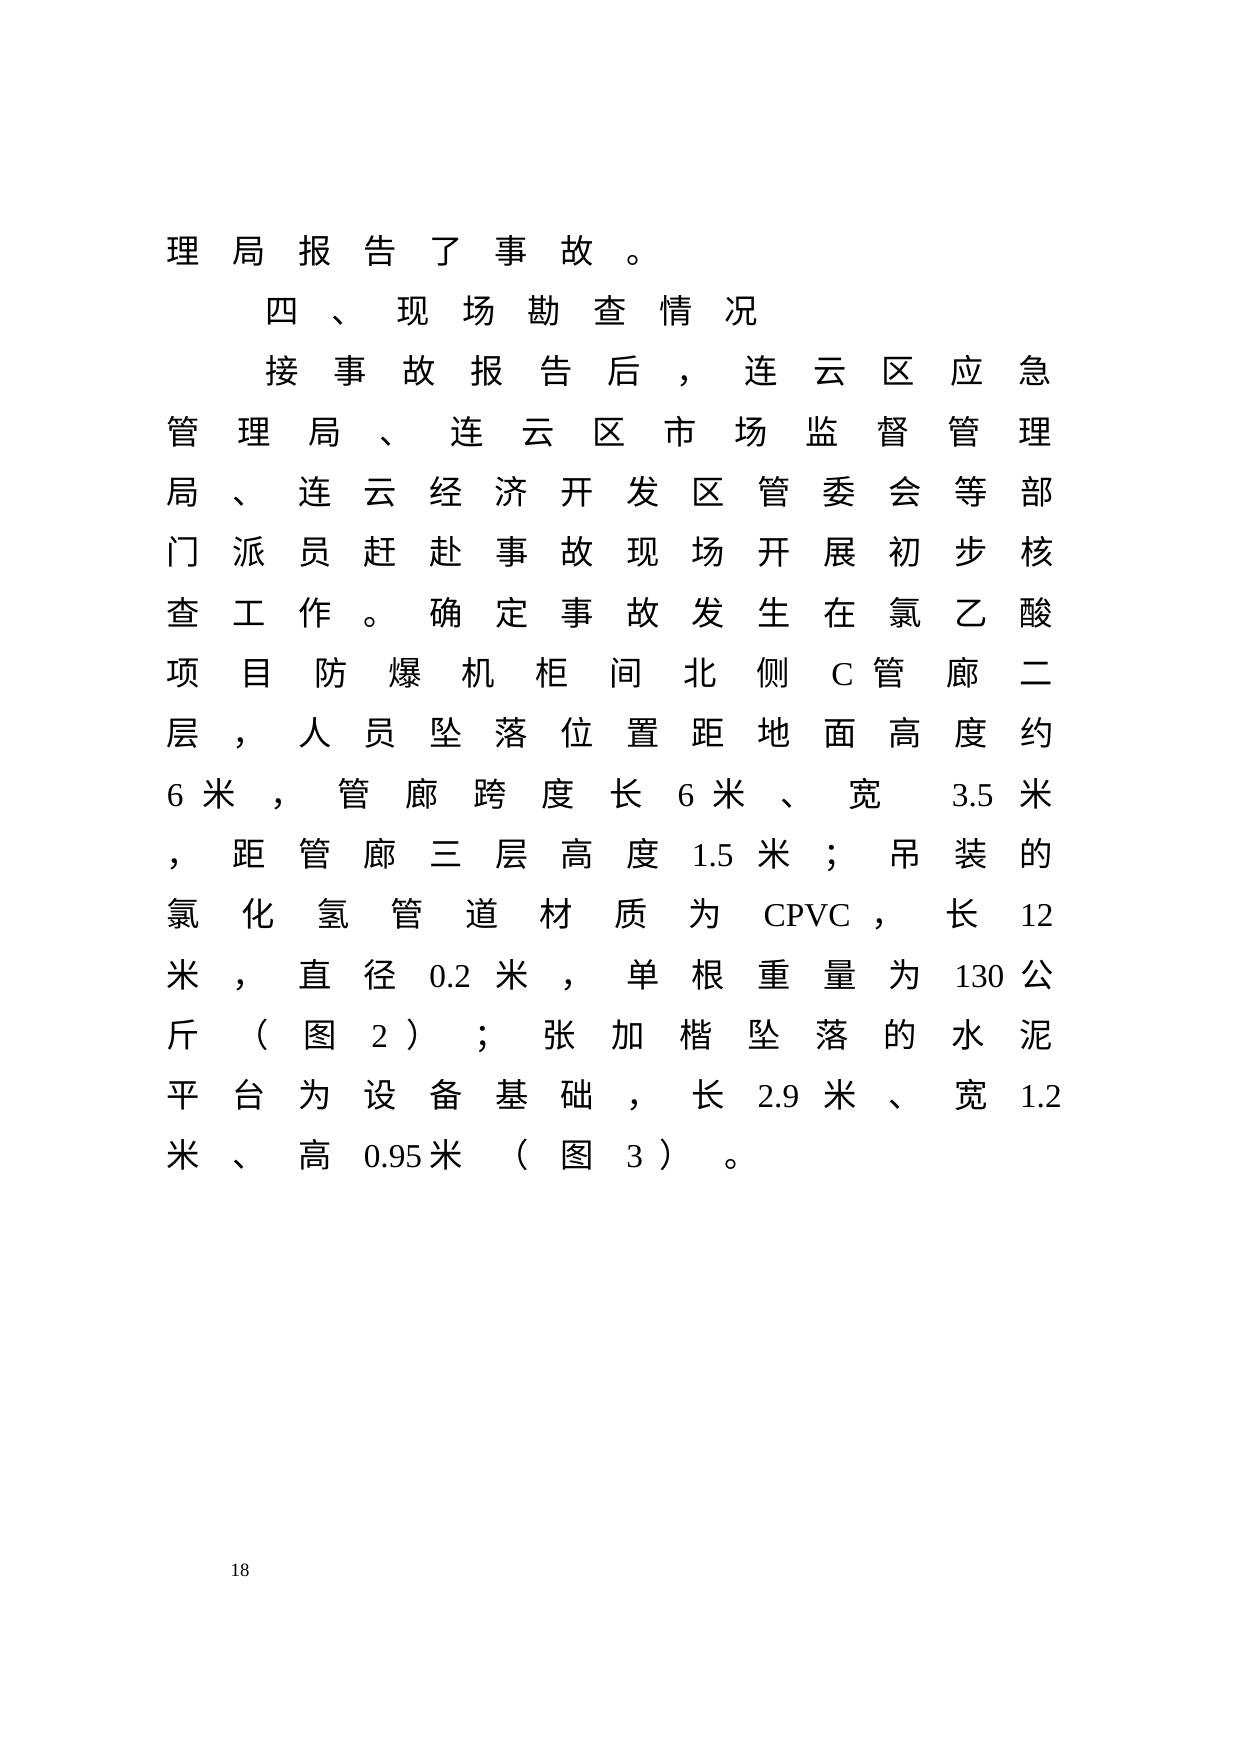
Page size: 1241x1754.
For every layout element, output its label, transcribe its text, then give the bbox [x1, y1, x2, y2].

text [167, 218, 1085, 279]
text 四、现场勘查情况 [167, 279, 1085, 339]
text 接事故报告后，连云区应急管理局、连云区市场监督管理局、连云经济开发区管委会等部门派员赶赴事故现场开展初步核查工作。确定事故发生在氯乙酸项目防爆机柜间北侧C管廊二层，人员坠落位置距地面高度约6米，管廊跨度长6米、宽 3.5米 ，距管廊三层高度1.5米；吊装的氯化氢管道材质为CPVC，长12米，直径0.2米，单根重量为130公斤（图2）；张加楷坠落的水泥平台为设备基础，长2.9米、宽1.2米、高0.95米（图3）。 [167, 339, 1085, 1183]
